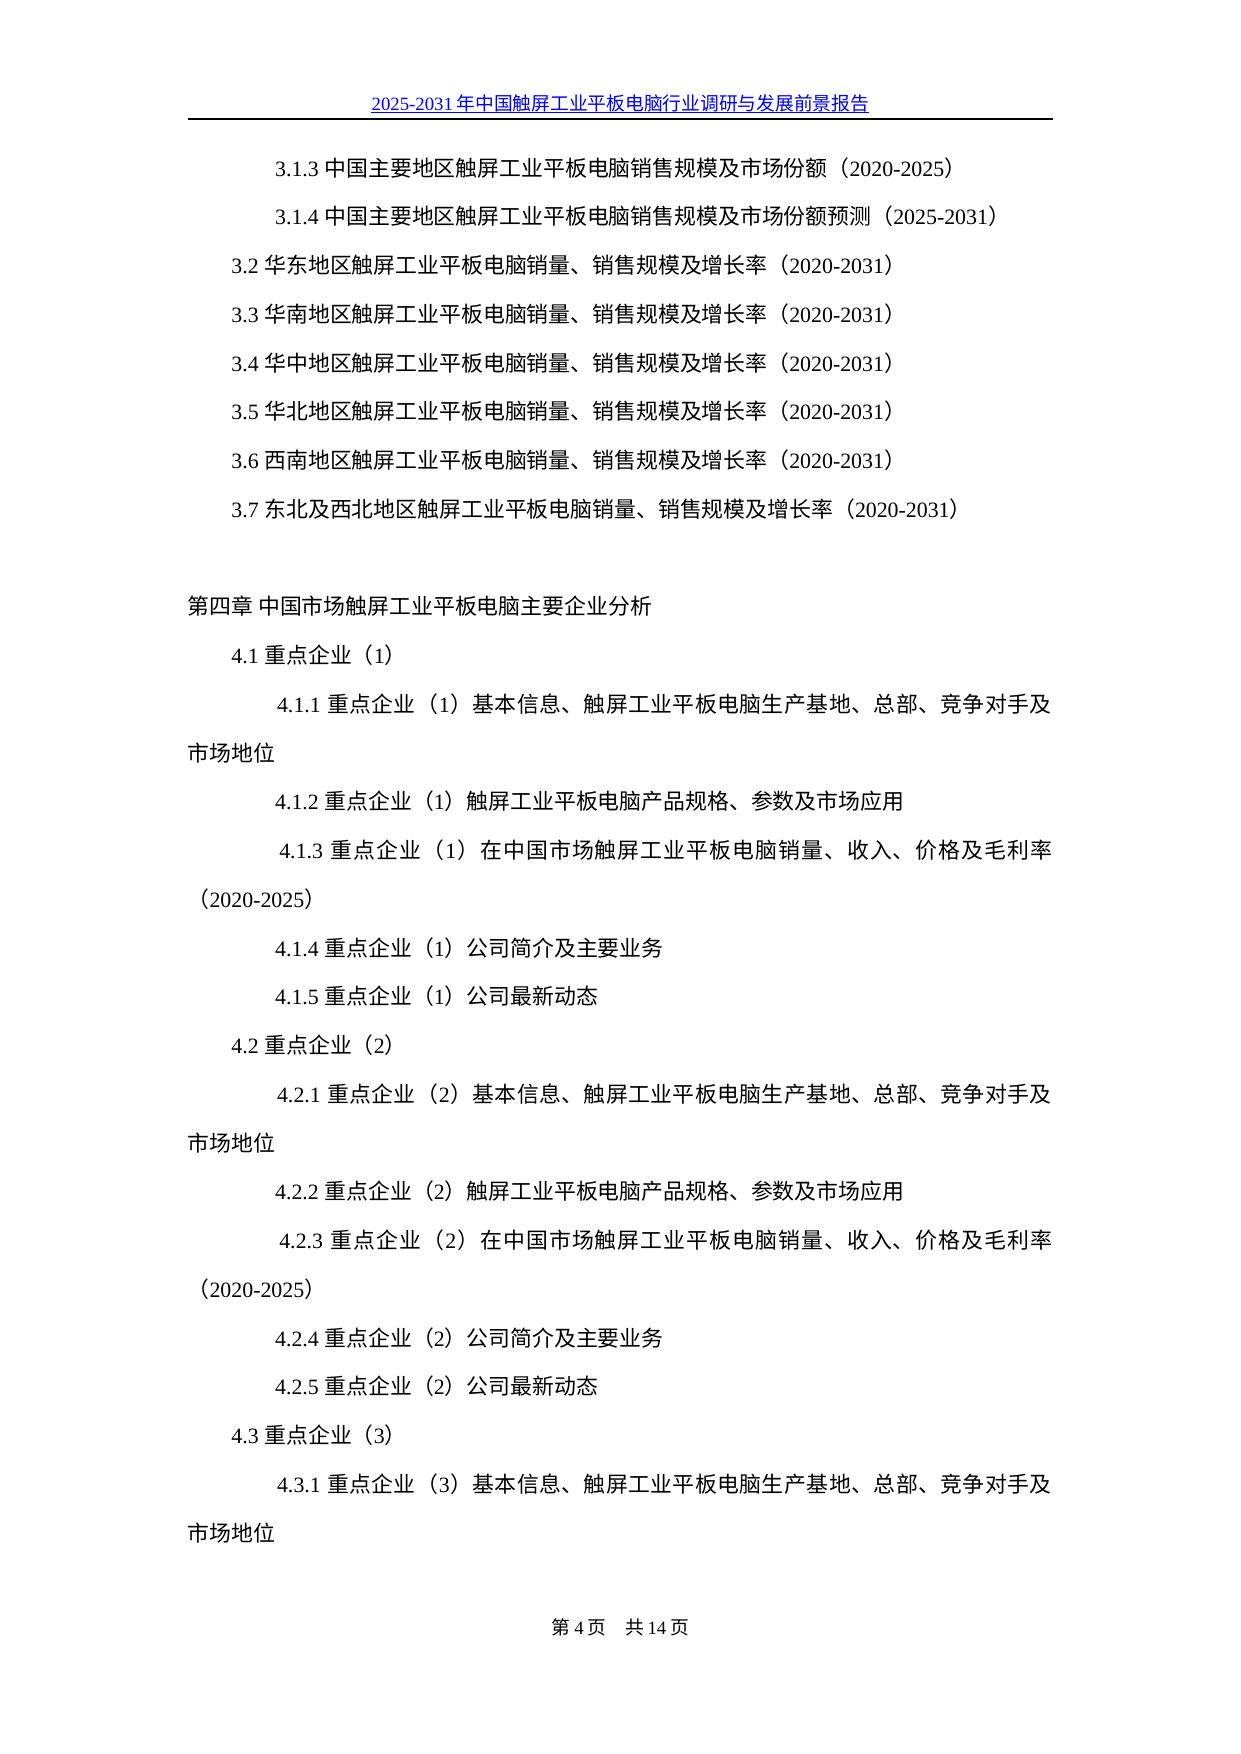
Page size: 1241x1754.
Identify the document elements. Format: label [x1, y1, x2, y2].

text [187, 150, 1053, 1548]
